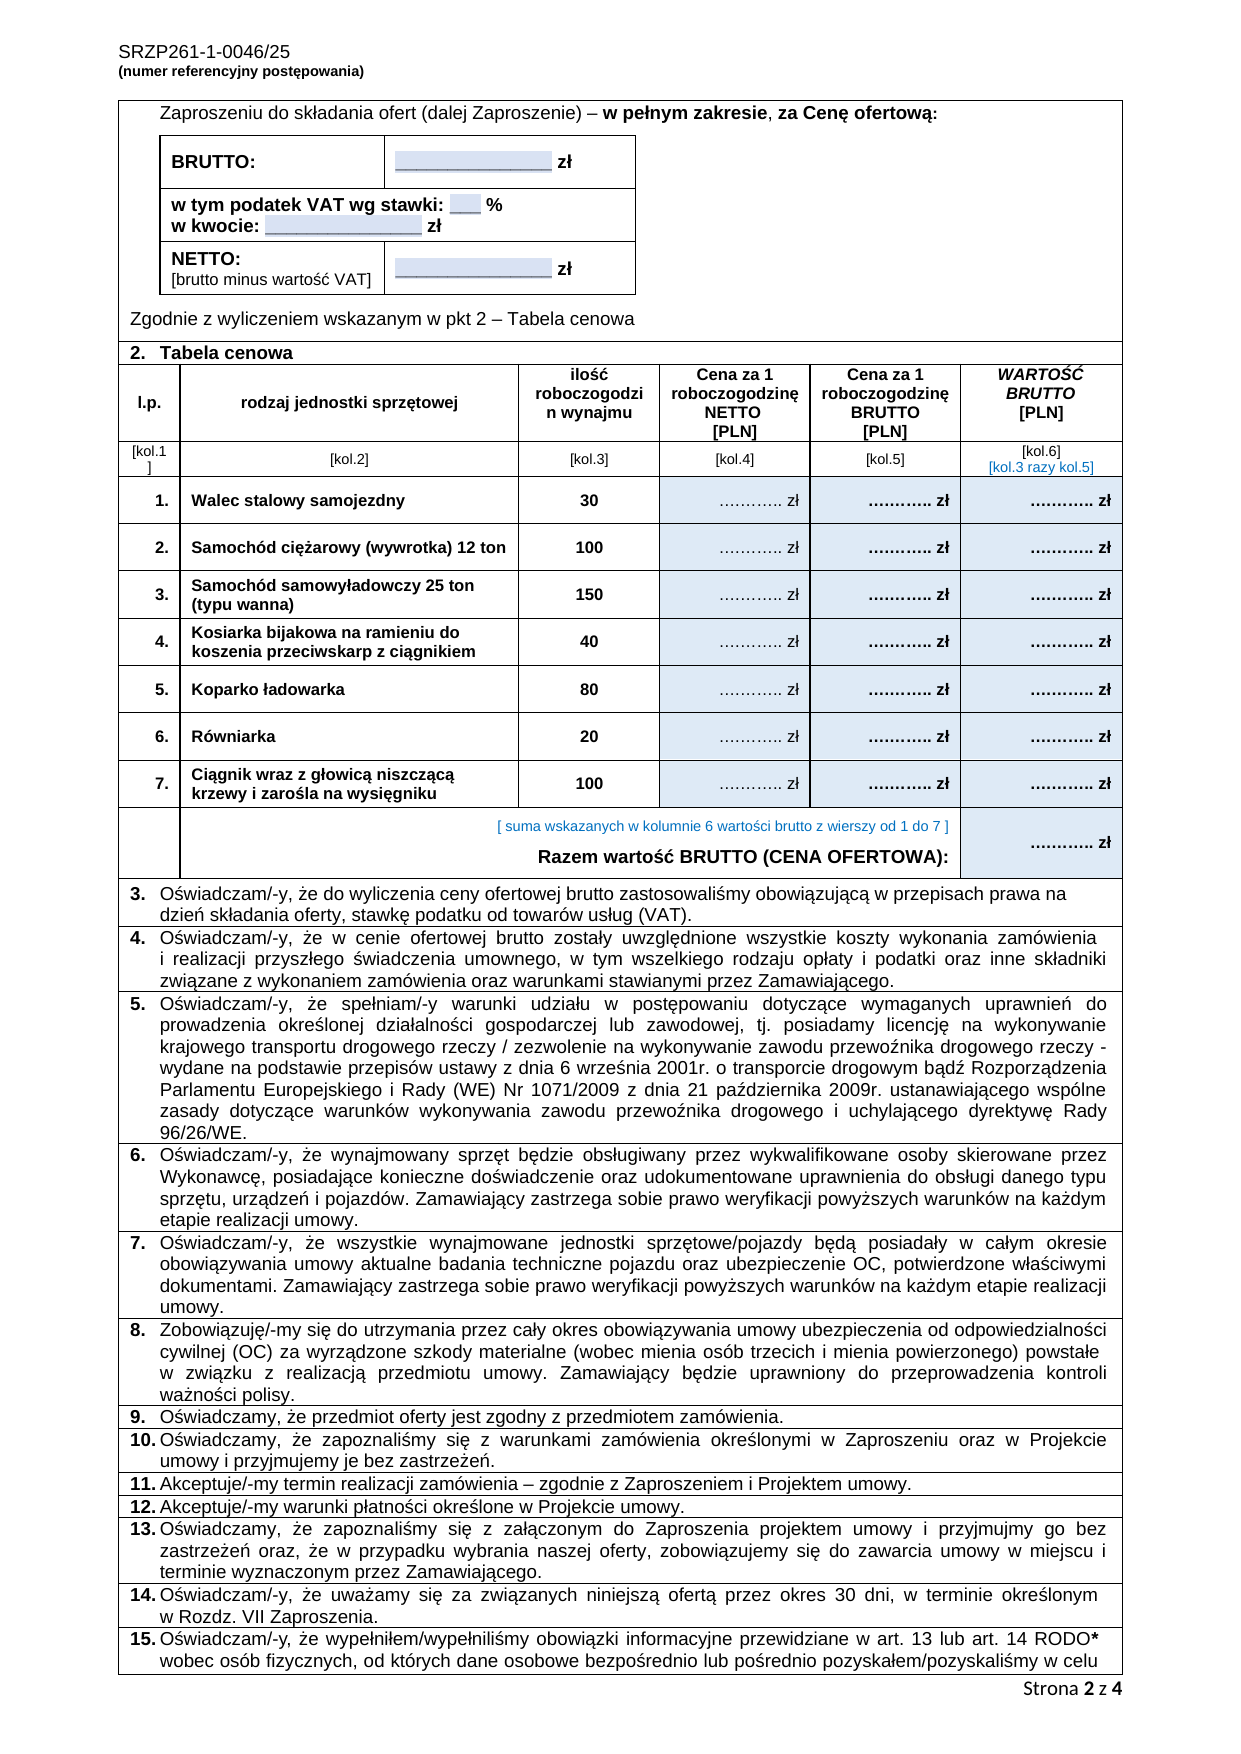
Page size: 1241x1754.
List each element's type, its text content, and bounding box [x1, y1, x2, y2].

table_cell 40 [519, 619, 659, 665]
table_cell rodzaj jednostki sprzętowej [181, 365, 518, 441]
table_cell Cena za 1 roboczogodzinę NETTO [PLN] [660, 365, 809, 441]
table_cell ….…….. zł [961, 761, 1122, 807]
table_cell ….…….. zł [811, 666, 960, 712]
table_cell Cena za 1 roboczogodzinę BRUTTO [PLN] [811, 365, 960, 441]
table_cell ….…….. zł [961, 666, 1122, 712]
table_cell ….…….. zł [660, 761, 809, 807]
table_cell ….…….. zł [811, 571, 960, 618]
table_cell ….…….. zł [961, 619, 1122, 665]
table_cell ….…….. zł [961, 571, 1122, 618]
table_cell 150 [519, 571, 659, 618]
table_cell ….…….. zł [660, 666, 809, 712]
table_cell ….…….. zł [811, 477, 960, 523]
table_cell Oświadczam/-y, że do wyliczenia ceny ofertowej brutto zastosowaliśmy obowiązującą w przepisach prawa na dzień składania oferty, stawkę podatku od towarów usług (VAT). [119, 879, 1122, 926]
table_cell ….…….. zł [961, 713, 1122, 759]
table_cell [119, 1628, 1122, 1674]
table_cell ….…….. zł [660, 477, 809, 523]
table_cell 100 [519, 761, 659, 807]
table_cell Równiarka [181, 713, 518, 759]
table_cell ….…….. zł [811, 713, 960, 759]
table_cell Ciągnik wraz z głowicą niszczącą krzewy i zarośla na wysięgniku [181, 761, 518, 807]
table_cell Akceptuje/-my termin realizacji zamówienia – zgodnie z Zaproszeniem i Projektem umowy. [119, 1473, 1122, 1494]
table_cell [kol.3] [519, 442, 659, 476]
table_cell Walec stalowy samojezdny [181, 477, 518, 523]
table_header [119, 101, 1122, 341]
table_cell Kosiarka bijakowa na ramieniu do koszenia przeciwskarp z ciągnikiem [181, 619, 518, 665]
table_cell 30 [519, 477, 659, 523]
table_cell ….…….. zł [660, 713, 809, 759]
table_cell Oświadczam/-y, że w cenie ofertowej brutto zostały uwzględnione wszystkie koszty wykonania zamówienia i realizacji przyszłego świadczenia umownego, w tym wszelkiego rodzaju opłaty i podatki oraz inne składniki związane z wykonaniem zamówienia oraz warunkami stawianymi przez Zamawiającego. [119, 927, 1122, 991]
table_cell [kol.6] [kol.3 razy kol.5] [961, 442, 1122, 476]
table_cell [ suma wskazanych w kolumnie 6 wartości brutto z wierszy od 1 do 7 ] Razem wartość BRUTTO (CENA OFERTOWA): [181, 808, 960, 878]
table_cell [kol.4] [660, 442, 809, 476]
table_cell 4. [119, 619, 179, 665]
table_cell ….…….. zł [811, 761, 960, 807]
table_cell 7. [119, 761, 179, 807]
table_cell ….…….. zł [961, 808, 1122, 878]
table_cell ….…….. zł [660, 619, 809, 665]
table_cell 80 [519, 666, 659, 712]
table_cell Oświadczam/-y, że wynajmowany sprzęt będzie obsługiwany przez wykwalifikowane osoby skierowane przez Wykonawcę, posiadające konieczne doświadczenie oraz udokumentowane uprawnienia do obsługi danego typu sprzętu, urządzeń i pojazdów. Zamawiający zastrzega sobie prawo weryfikacji powyższych warunków na każdym etapie realizacji umowy. [119, 1144, 1122, 1231]
table_cell 1. [119, 477, 179, 523]
table_cell ilość roboczogodzin wynajmu [519, 365, 659, 441]
table_cell 20 [519, 713, 659, 759]
table_cell Koparko ładowarka [181, 666, 518, 712]
table_cell ….…….. zł [961, 524, 1122, 570]
table_cell Oświadczam/-y, że wszystkie wynajmowane jednostki sprzętowe/pojazdy będą posiadały w całym okresie obowiązywania umowy aktualne badania techniczne pojazdu oraz ubezpieczenie OC, potwierdzone właściwymi dokumentami. Zamawiający zastrzega sobie prawo weryfikacji powyższych warunków na każdym etapie realizacji umowy. [119, 1232, 1122, 1318]
table_cell Zobowiązuję/-my się do utrzymania przez cały okres obowiązywania umowy ubezpieczenia od odpowiedzialności cywilnej (OC) za wyrządzone szkody materialne (wobec mienia osób trzecich i mienia powierzonego) powstałe w związku z realizacją przedmiotu umowy. Zamawiający będzie uprawniony do przeprowadzenia kontroli ważności polisy. [119, 1319, 1122, 1405]
table_cell Samochód ciężarowy (wywrotka) 12 ton [181, 524, 518, 570]
table_cell Oświadczamy, że przedmiot oferty jest zgodny z przedmiotem zamówienia. [119, 1406, 1122, 1428]
table_cell Oświadczamy, że zapoznaliśmy się z załączonym do Zaproszenia projektem umowy i przyjmujmy go bez zastrzeżeń oraz, że w przypadku wybrania naszej oferty, zobowiązujemy się do zawarcia umowy w miejscu i terminie wyznaczonym przez Zamawiającego. [119, 1518, 1122, 1583]
table_cell 100 [519, 524, 659, 570]
table_cell Tabela cenowa [119, 342, 1122, 363]
table_cell WARTOŚĆ BRUTTO [PLN] [961, 365, 1122, 441]
table_cell ….…….. zł [961, 477, 1122, 523]
table_cell [kol.2] [181, 442, 518, 476]
table_cell ….…….. zł [811, 619, 960, 665]
table_cell [119, 808, 179, 878]
table_cell Oświadczam/-y, że spełniam/-y warunki udziału w postępowaniu dotyczące wymaganych uprawnień do prowadzenia określonej działalności gospodarczej lub zawodowej, tj. posiadamy licencję na wykonywanie krajowego transportu drogowego rzeczy / zezwolenie na wykonywanie zawodu przewoźnika drogowego rzeczy - wydane na podstawie przepisów ustawy z dnia 6 września 2001r. o transporcie drogowym bądź Rozporządzenia Parlamentu Europejskiego i Rady (WE) Nr 1071/2009 z dnia 21 października 2009r. ustanawiającego wspólne zasady dotyczące warunków wykonywania zawodu przewoźnika drogowego i uchylającego dyrektywę Rady 96/26/WE. [119, 992, 1122, 1143]
table_cell Oświadczam/-y, że uważamy się za związanych niniejszą ofertą przez okres 30 dni, w terminie określonym w Rozdz. VII Zaproszenia. [119, 1584, 1122, 1627]
table_cell 2. [119, 524, 179, 570]
table_cell 3. [119, 571, 179, 618]
table_cell [kol.5] [811, 442, 960, 476]
table_cell 5. [119, 666, 179, 712]
table_cell Akceptuje/-my warunki płatności określone w Projekcie umowy. [119, 1496, 1122, 1517]
table_cell 6. [119, 713, 179, 759]
table_cell ….…….. zł [660, 524, 809, 570]
table_cell [kol.1] [119, 442, 179, 476]
table_cell ….…….. zł [660, 571, 809, 618]
table_cell Oświadczamy, że zapoznaliśmy się z warunkami zamówienia określonymi w Zaproszeniu oraz w Projekcie umowy i przyjmujemy je bez zastrzeżeń. [119, 1429, 1122, 1472]
table_cell l.p. [119, 365, 179, 441]
table_cell Samochód samowyładowczy 25 ton (typu wanna) [181, 571, 518, 618]
table_cell ….…….. zł [811, 524, 960, 570]
